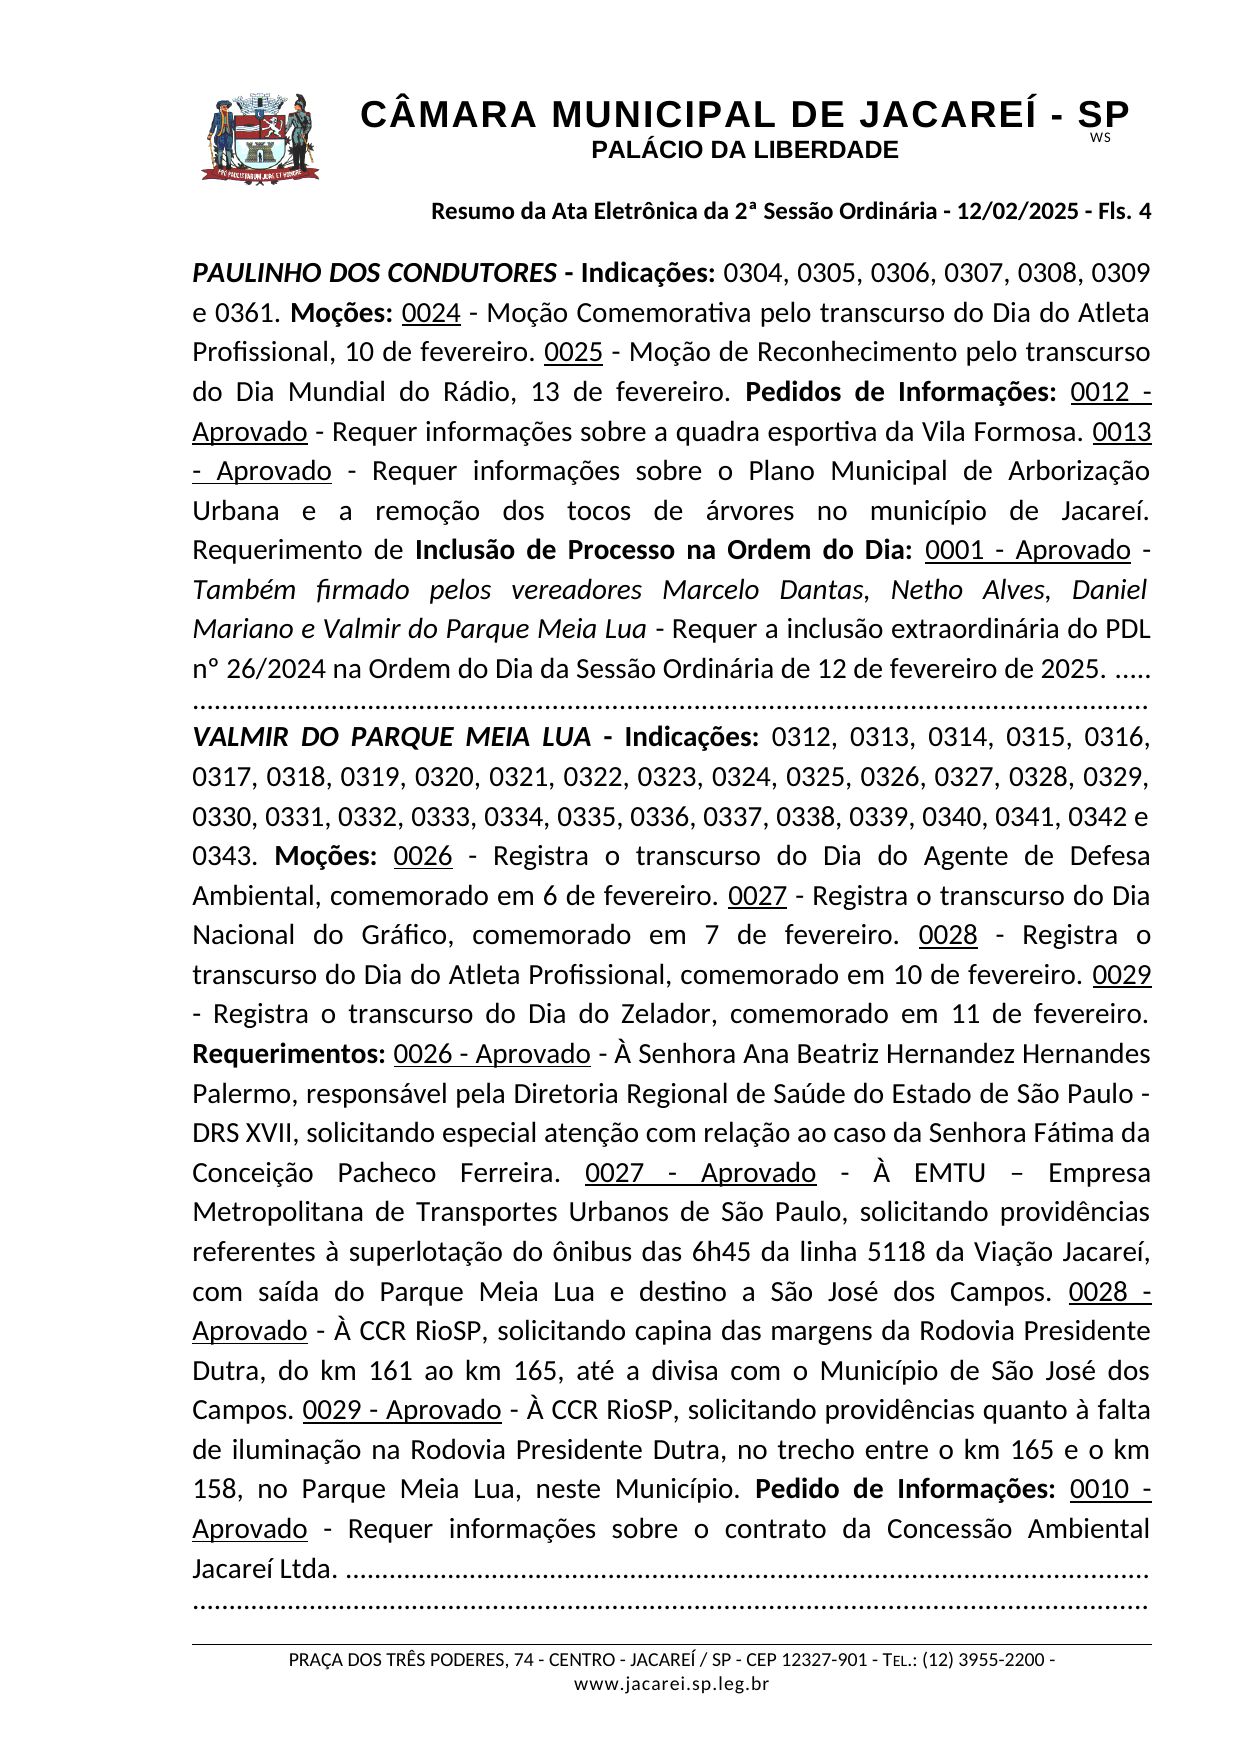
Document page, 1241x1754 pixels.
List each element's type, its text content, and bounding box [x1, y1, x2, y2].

text VALMIR DO PARQUE MEIA LUA - Indicações: 0312, 0313, 0314, 0315, 0316, 0317, 0318, 0319, 0320, 0321, 0322, 0323, 0324, 0325, 0326, 0327, 0328, 0329, 0330, 0331, 0332, 0333, 0334, 0335, 0336, 0337, 0338, 0339, 0340, 0341, 0342 e 0343. Moções: 0026 - Registra o transcurso do Dia do Agente de Defesa Ambiental, comemorado em 6 de fevereiro. 0027 - Registra o transcurso do Dia Nacional do Gráfico, comemorado em 7 de fevereiro. 0028 - Registra o transcurso do Dia do Atleta Profissional, comemorado em 10 de fevereiro. 0029 - Registra o transcurso do Dia do Zelador, comemorado em 11 de fevereiro. Requerimentos: 0026 - Aprovado - À Senhora Ana Beatriz Hernandez Hernandes Palermo, responsável pela Diretoria Regional de Saúde do Estado de São Paulo - DRS XVII, solicitando especial atenção com relação ao caso da Senhora Fátima da Conceição Pacheco Ferreira. 0027 - Aprovado - À EMTU – Empresa Metropolitana de Transportes Urbanos de São Paulo, solicitando providências referentes à superlotação do ônibus das 6h45 da linha 5118 da Viação Jacareí, com saída do Parque Meia Lua e destino a São José dos Campos. 0028 - Aprovado - À CCR RioSP, solicitando capina das margens da Rodovia Presidente Dutra, do km 161 ao km 165, até a divisa com o Município de São José dos Campos. 0029 - Aprovado - À CCR RioSP, solicitando providências quanto à falta de iluminação na Rodovia Presidente Dutra, no trecho entre o km 165 e o km 158, no Parque Meia Lua, neste Município. Pedido de Informações: 0010 - Aprovado - Requer informações sobre o contrato da Concessão Ambiental Jacareí Ltda. [192, 715, 1152, 1586]
picture [201, 92, 320, 186]
text PAULINHO DOS CONDUTORES - Indicações: 0304, 0305, 0306, 0307, 0308, 0309 e 0361. Moções: 0024 - Moção Comemorativa pelo transcurso do Dia do Atleta Profissional, 10 de fevereiro. 0025 - Moção de Reconhecimento pelo transcurso do Dia Mundial do Rádio, 13 de fevereiro. Pedidos de Informações: 0012 - Aprovado - Requer informações sobre a quadra esportiva da Vila Formosa. 0013 - Aprovado - Requer informações sobre o Plano Municipal de Arborização Urbana e a remoção dos tocos de árvores no município de Jacareí. Requerimento de Inclusão de Processo na Ordem do Dia: 0001 - Aprovado - Também firmado pelos vereadores Marcelo Dantas, Netho Alves, Daniel Mariano e Valmir do Parque Meia Lua - Requer a inclusão extraordinária do PDL nº 26/2024 na Ordem do Dia da Sessão Ordinária de 12 de fevereiro de 2025. [192, 251, 1152, 686]
